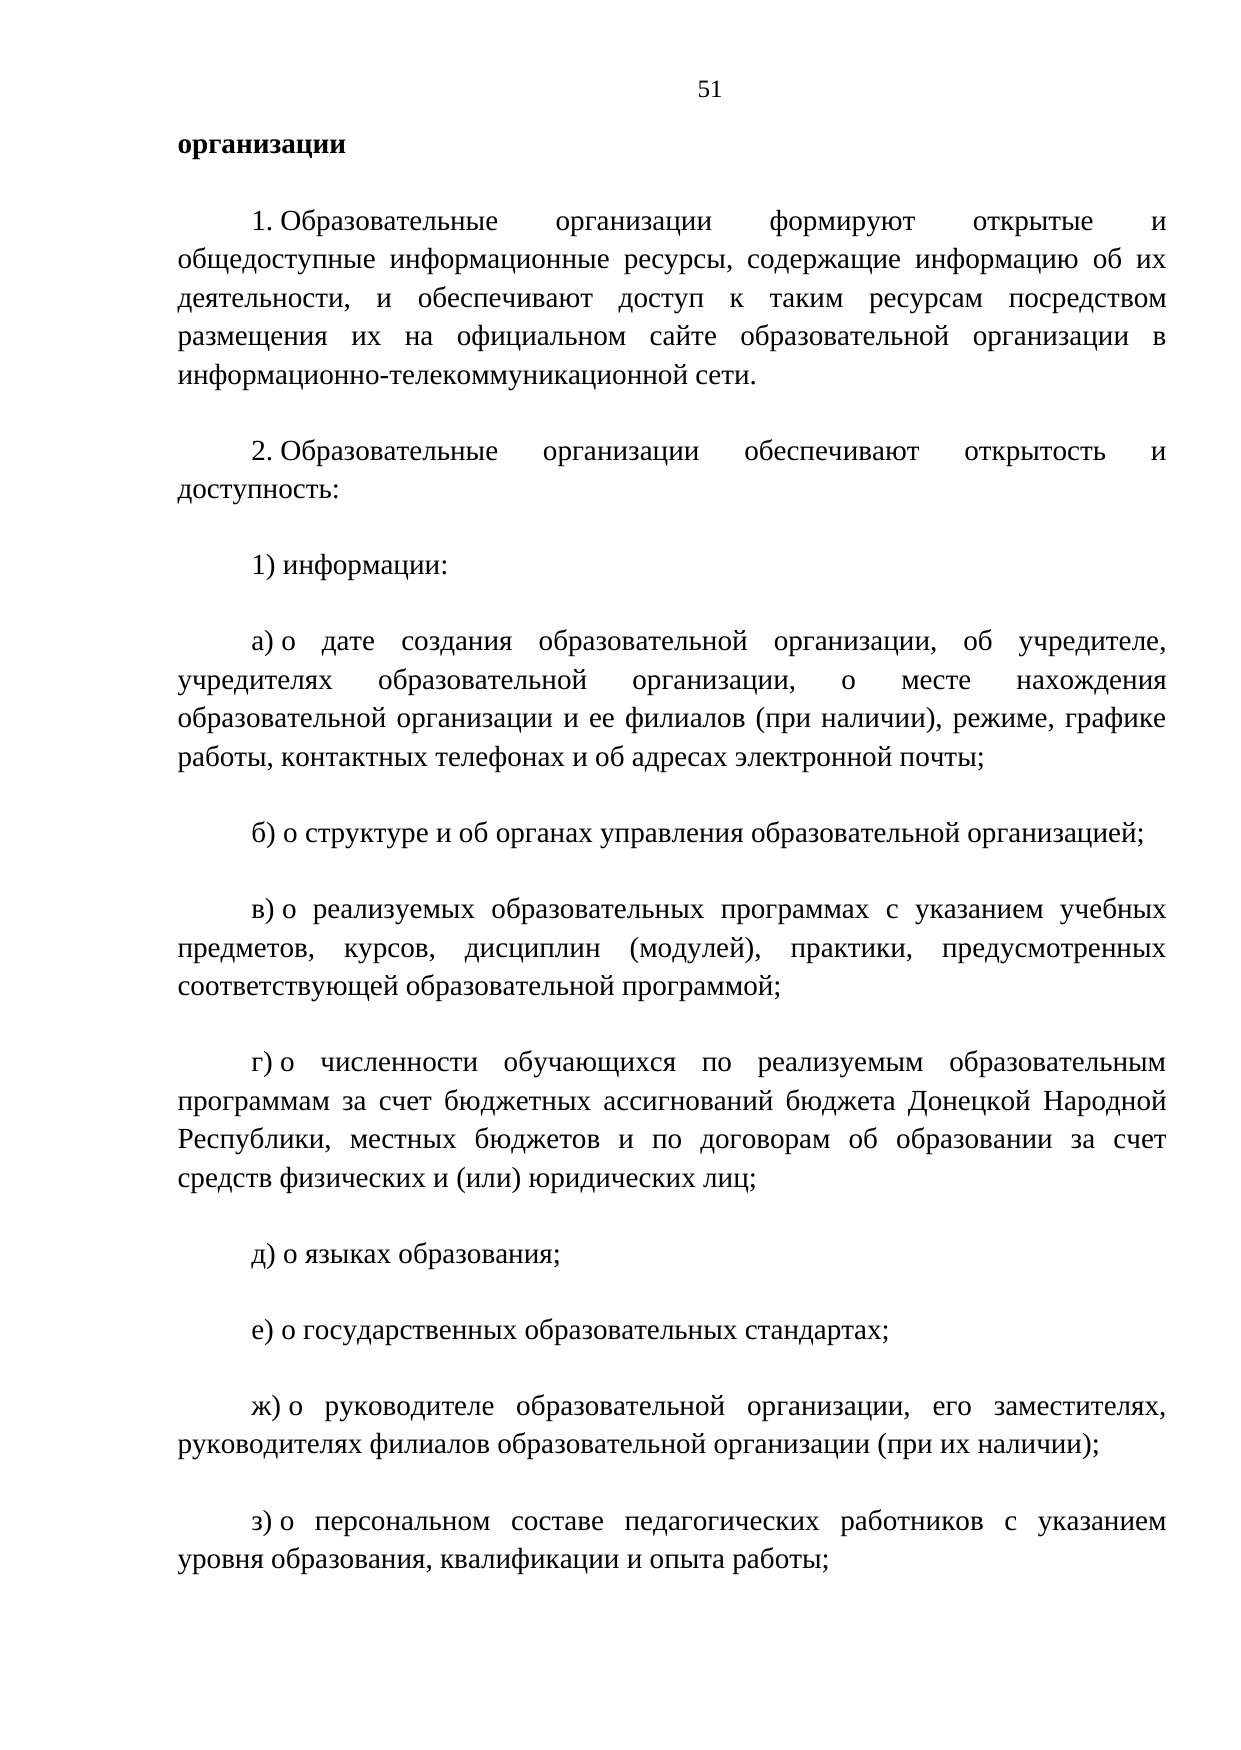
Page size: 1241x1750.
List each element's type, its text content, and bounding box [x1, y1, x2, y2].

text в) о реализуемых образовательных программах с указанием учебных предметов, курсов, дисциплин (модулей), практики, предусмотренных соответствующей образовательной программой; [177, 891, 1167, 1002]
text а) о дате создания образовательной организации, об учредителе, учредителях образовательной организации, о месте нахождения образовательной организации и ее филиалов (при наличии), режиме, графике работы, контактных телефонах и об адресах электронной почты; [177, 623, 1167, 773]
text ж) о руководителе образовательной организации, его заместителях, руководителях филиалов образовательной организации (при их наличии); [177, 1388, 1167, 1460]
text б) о структуре и об органах управления образовательной организацией; [177, 815, 1167, 849]
text д) о языках образования; [177, 1236, 1167, 1269]
text 2. Образовательные организации обеспечивают открытость и доступность: [177, 433, 1167, 505]
text з) о персональном составе педагогических работников с указанием уровня образования, квалификации и опыта работы; [177, 1503, 1167, 1575]
text 1) информации: [177, 547, 1167, 581]
text г) о численности обучающихся по реализуемым образовательным программам за счет бюджетных ассигнований бюджета Донецкой Народной Республики, местных бюджетов и по договорам об образовании за счет средств физических и (или) юридических лиц; [177, 1044, 1167, 1193]
text е) о государственных образовательных стандартах; [177, 1312, 1167, 1346]
text 1. Образовательные организации формируют открытые и общедоступные информационные ресурсы, содержащие информацию об их деятельности, и обеспечивают доступ к таким ресурсам посредством размещения их на официальном сайте образовательной организации в информационно-телекоммуникационной сети. [177, 203, 1167, 390]
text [177, 127, 1167, 160]
